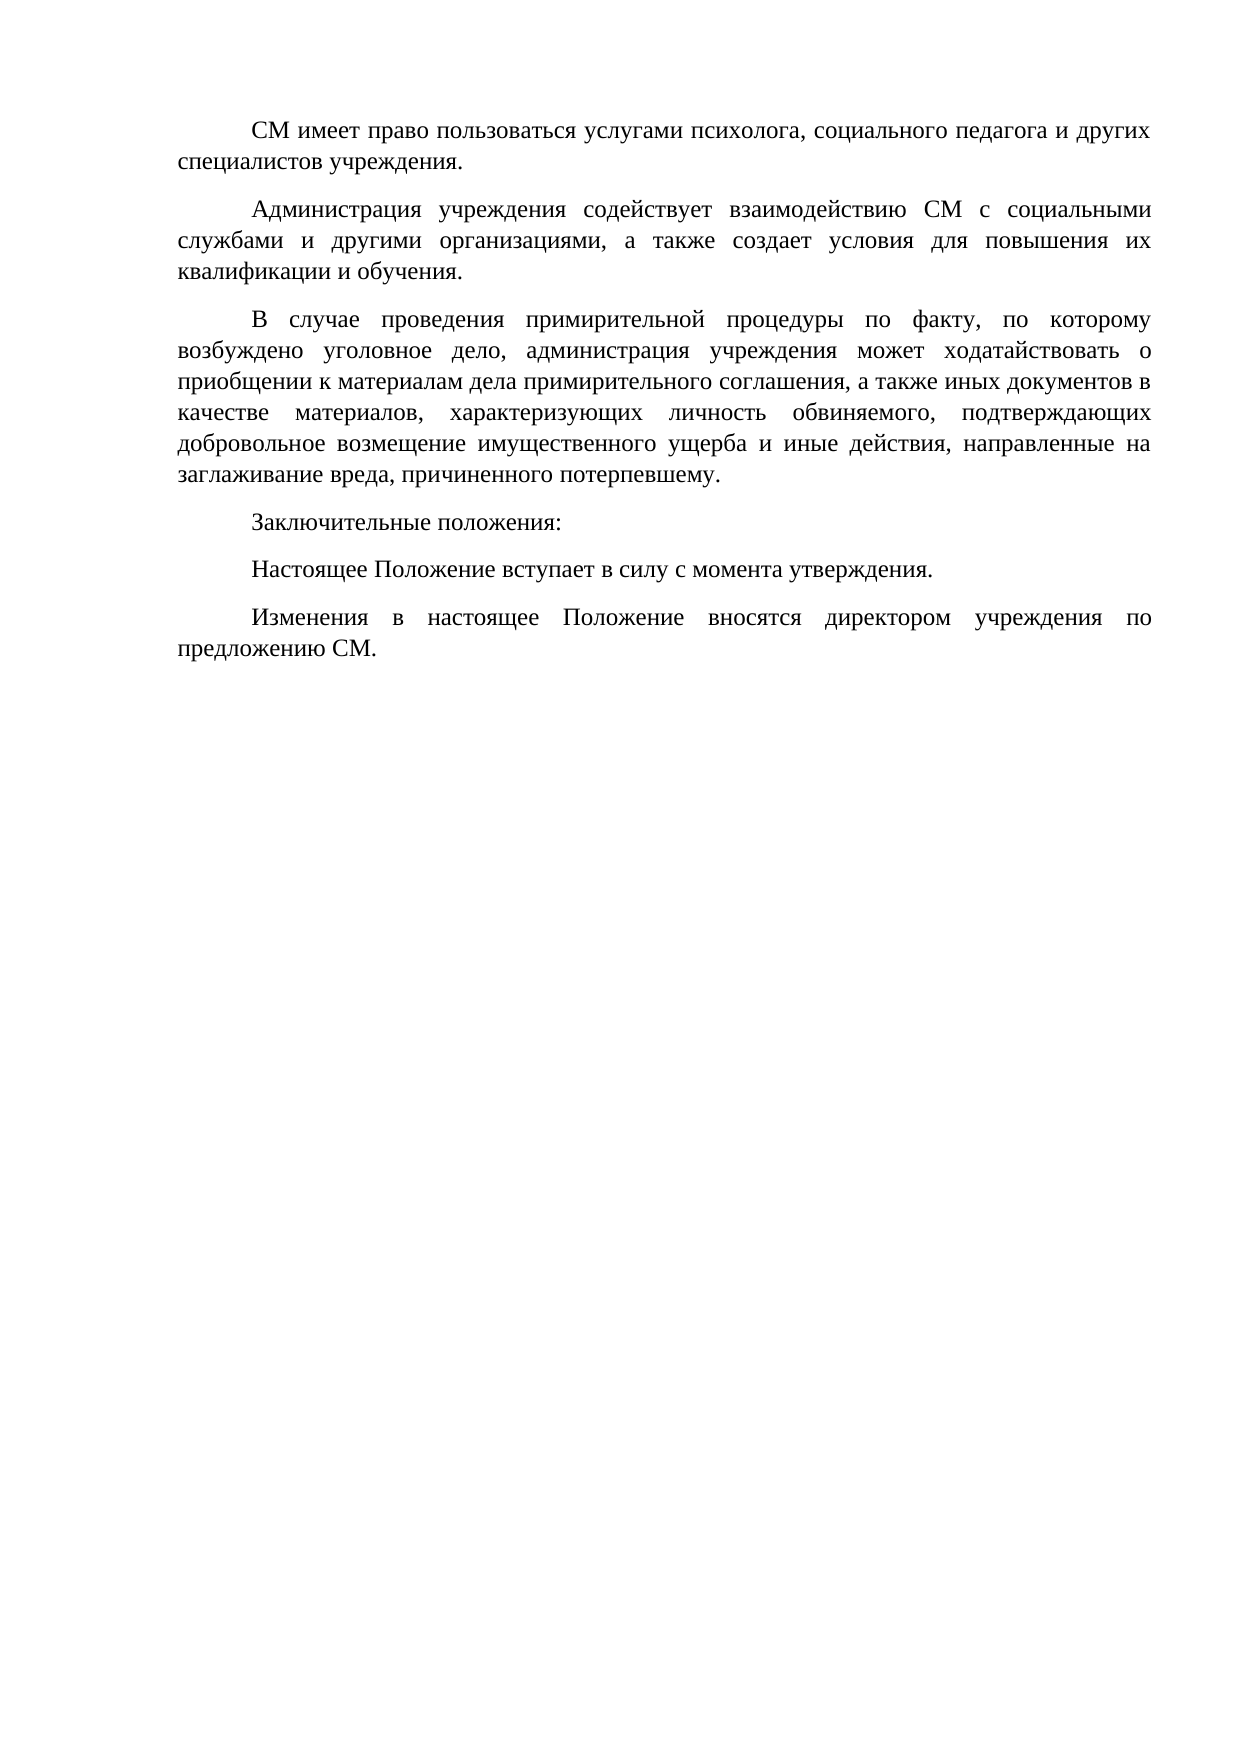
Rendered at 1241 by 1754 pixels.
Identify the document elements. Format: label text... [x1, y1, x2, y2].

text Изменения в настоящее Положение вносятся директором учреждения по предложению СМ. [177, 602, 1152, 661]
text Настоящее Положение вступает в силу с момента утверждения. [251, 554, 1180, 583]
text В случае проведения примирительной процедуры по факту, по которому возбуждено уголовное дело, администрация учреждения может ходатайствовать о приобщении к материалам дела примирительного соглашения, а также иных документов в качестве материалов, характеризующих личность обвиняемого, подтверждающих добровольное возмещение имущественного ущерба и иные действия, направленные на заглаживание вреда, причиненного потерпевшему. [177, 304, 1152, 488]
text Администрация учреждения содействует взаимодействию СМ с социальными службами и другими организациями, а также создает условия для повышения их квалификации и обучения. [177, 194, 1152, 285]
text Заключительные положения: [251, 507, 1180, 536]
text СМ имеет право пользоваться услугами психолога, социального педагога и других специалистов учреждения. [177, 115, 1151, 175]
